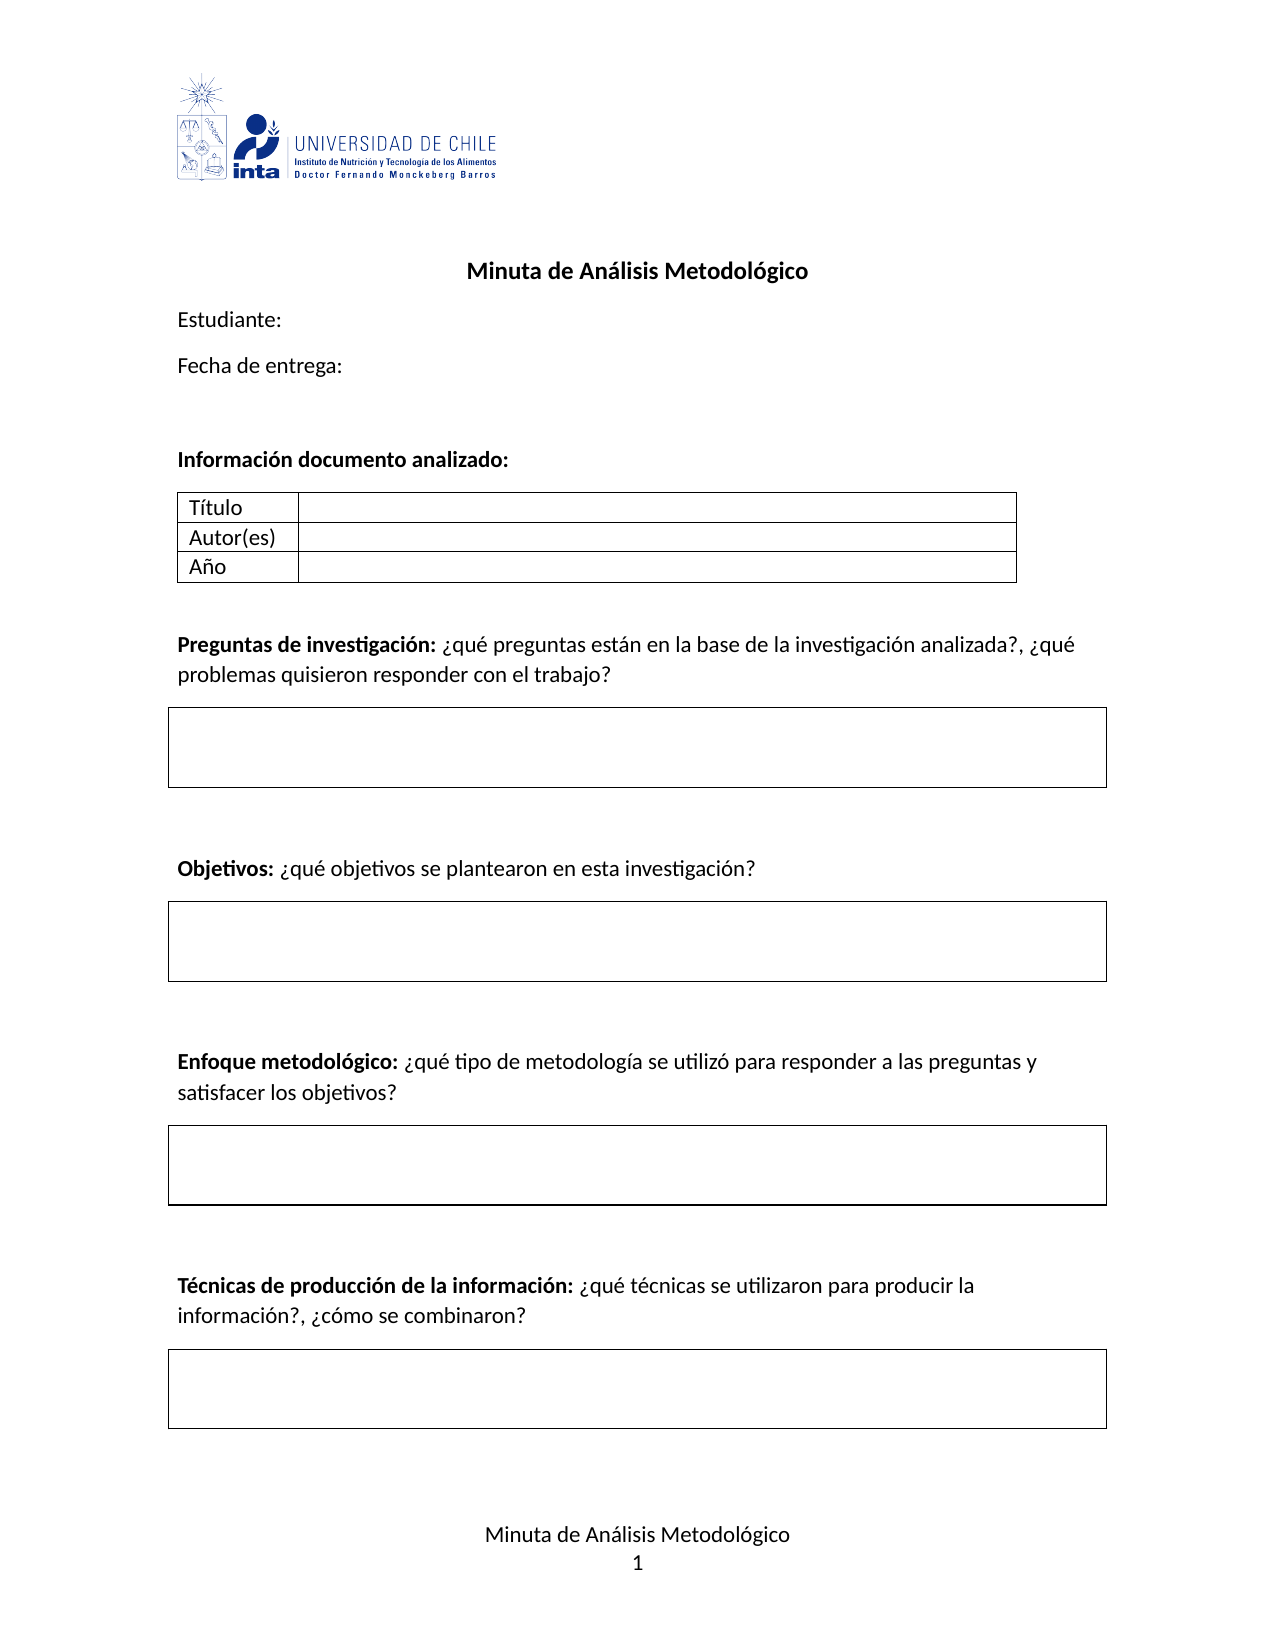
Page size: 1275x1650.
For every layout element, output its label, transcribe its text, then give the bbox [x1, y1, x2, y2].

text Objetivos: ¿qué objetivos se plantearon en esta investigación? [177, 854, 1098, 882]
table_cell [299, 552, 1016, 582]
text Preguntas de investigación: ¿qué preguntas están en la base de la investigación analizada?, ¿qué problemas quisieron responder con el trabajo? [177, 630, 1098, 688]
text Técnicas de producción de la información: ¿qué técnicas se utilizaron para producir la información?, ¿cómo se combinaron? [177, 1271, 1098, 1329]
text Fecha de entrega: [177, 352, 1098, 380]
table_header [299, 493, 1016, 522]
text Estudiante: [177, 305, 1098, 333]
table_cell [299, 523, 1016, 551]
table_cell Autor(es) [178, 523, 298, 551]
table_cell Año [178, 552, 298, 582]
text Información documento analizado: [177, 445, 1098, 473]
table_header Título [178, 493, 298, 522]
text Enfoque metodológico: ¿qué tipo de metodología se utilizó para responder a las preguntas y satisfacer los objetivos? [177, 1047, 1098, 1106]
picture [177, 73, 496, 181]
text Minuta de Análisis Metodológico [177, 255, 1098, 286]
